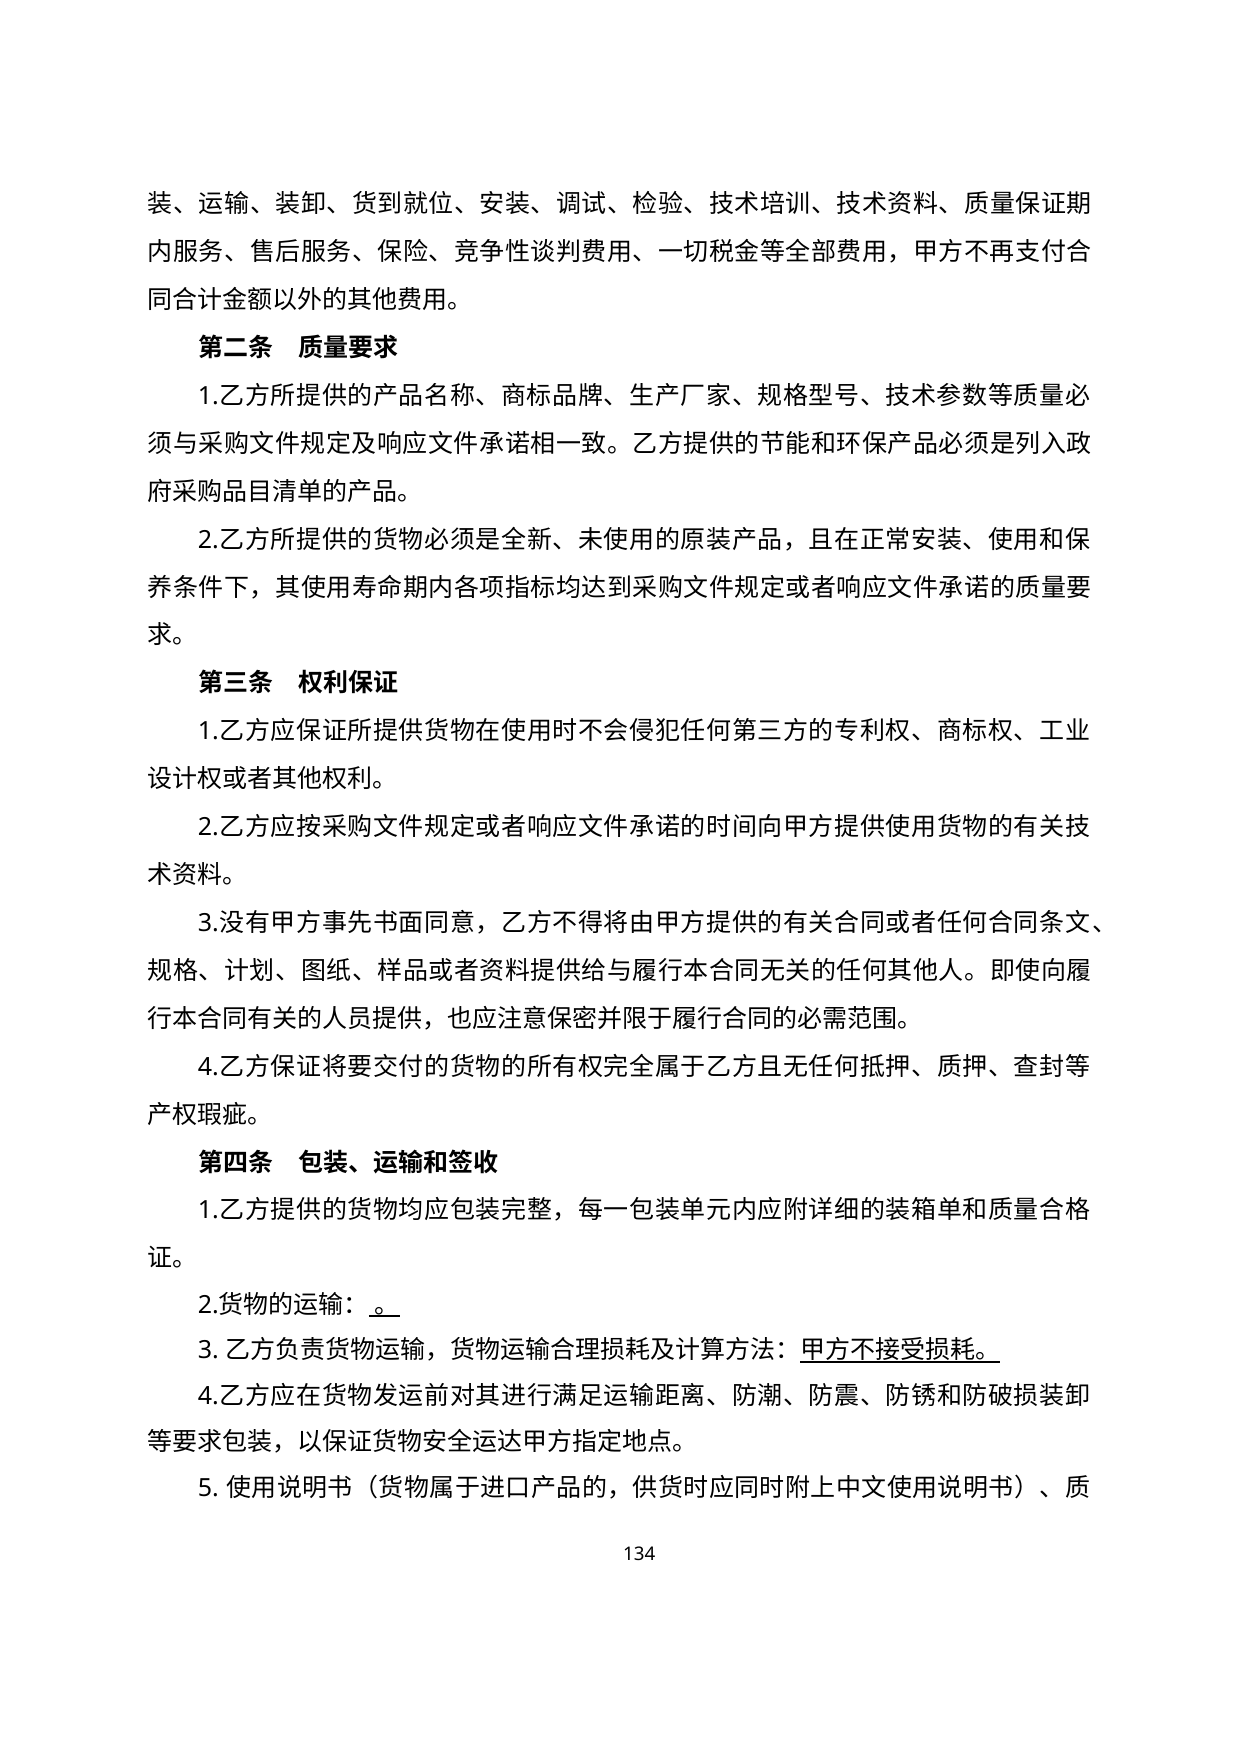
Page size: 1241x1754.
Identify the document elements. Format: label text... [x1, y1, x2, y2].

text 第二条 质量要求 [148, 318, 1093, 366]
text 1.乙方应保证所提供货物在使用时不会侵犯任何第三方的专利权、商标权、工业设计权或者其他权利。 [148, 701, 1093, 797]
text 1.乙方所提供的产品名称、商标品牌、生产厂家、规格型号、技术参数等质量必须与采购文件规定及响应文件承诺相一致。乙方提供的节能和环保产品必须是列入政府采购品目清单的产品。 [148, 366, 1093, 510]
text 3.没有甲方事先书面同意，乙方不得将由甲方提供的有关合同或者任何合同条文、规格、计划、图纸、样品或者资料提供给与履行本合同无关的任何其他人。即使向履行本合同有关的人员提供，也应注意保密并限于履行合同的必需范围。 [148, 893, 1093, 1037]
text 第四条 包装、运输和签收 [148, 1133, 1093, 1181]
text 4.乙方应在货物发运前对其进行满足运输距离、防潮、防震、防锈和防破损装卸等要求包装，以保证货物安全运达甲方指定地点。 [148, 1368, 1093, 1460]
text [148, 1460, 1093, 1506]
text 4.乙方保证将要交付的货物的所有权完全属于乙方且无任何抵押、质押、查封等产权瑕疵。 [148, 1037, 1093, 1133]
text 2.乙方所提供的货物必须是全新、未使用的原装产品，且在正常安装、使用和保养条件下，其使用寿命期内各项指标均达到采购文件规定或者响应文件承诺的质量要求。 [148, 510, 1093, 653]
text 3. 乙方负责货物运输，货物运输合理损耗及计算方法：甲方不接受损耗。 [148, 1322, 1093, 1368]
text 2.货物的运输： 。 [148, 1276, 1093, 1322]
text 第三条 权利保证 [148, 653, 1093, 701]
text 1.乙方提供的货物均应包装完整，每一包装单元内应附详细的装箱单和质量合格证。 [148, 1181, 1093, 1276]
text 2.乙方应按采购文件规定或者响应文件承诺的时间向甲方提供使用货物的有关技术资料。 [148, 797, 1093, 893]
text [148, 174, 1093, 318]
